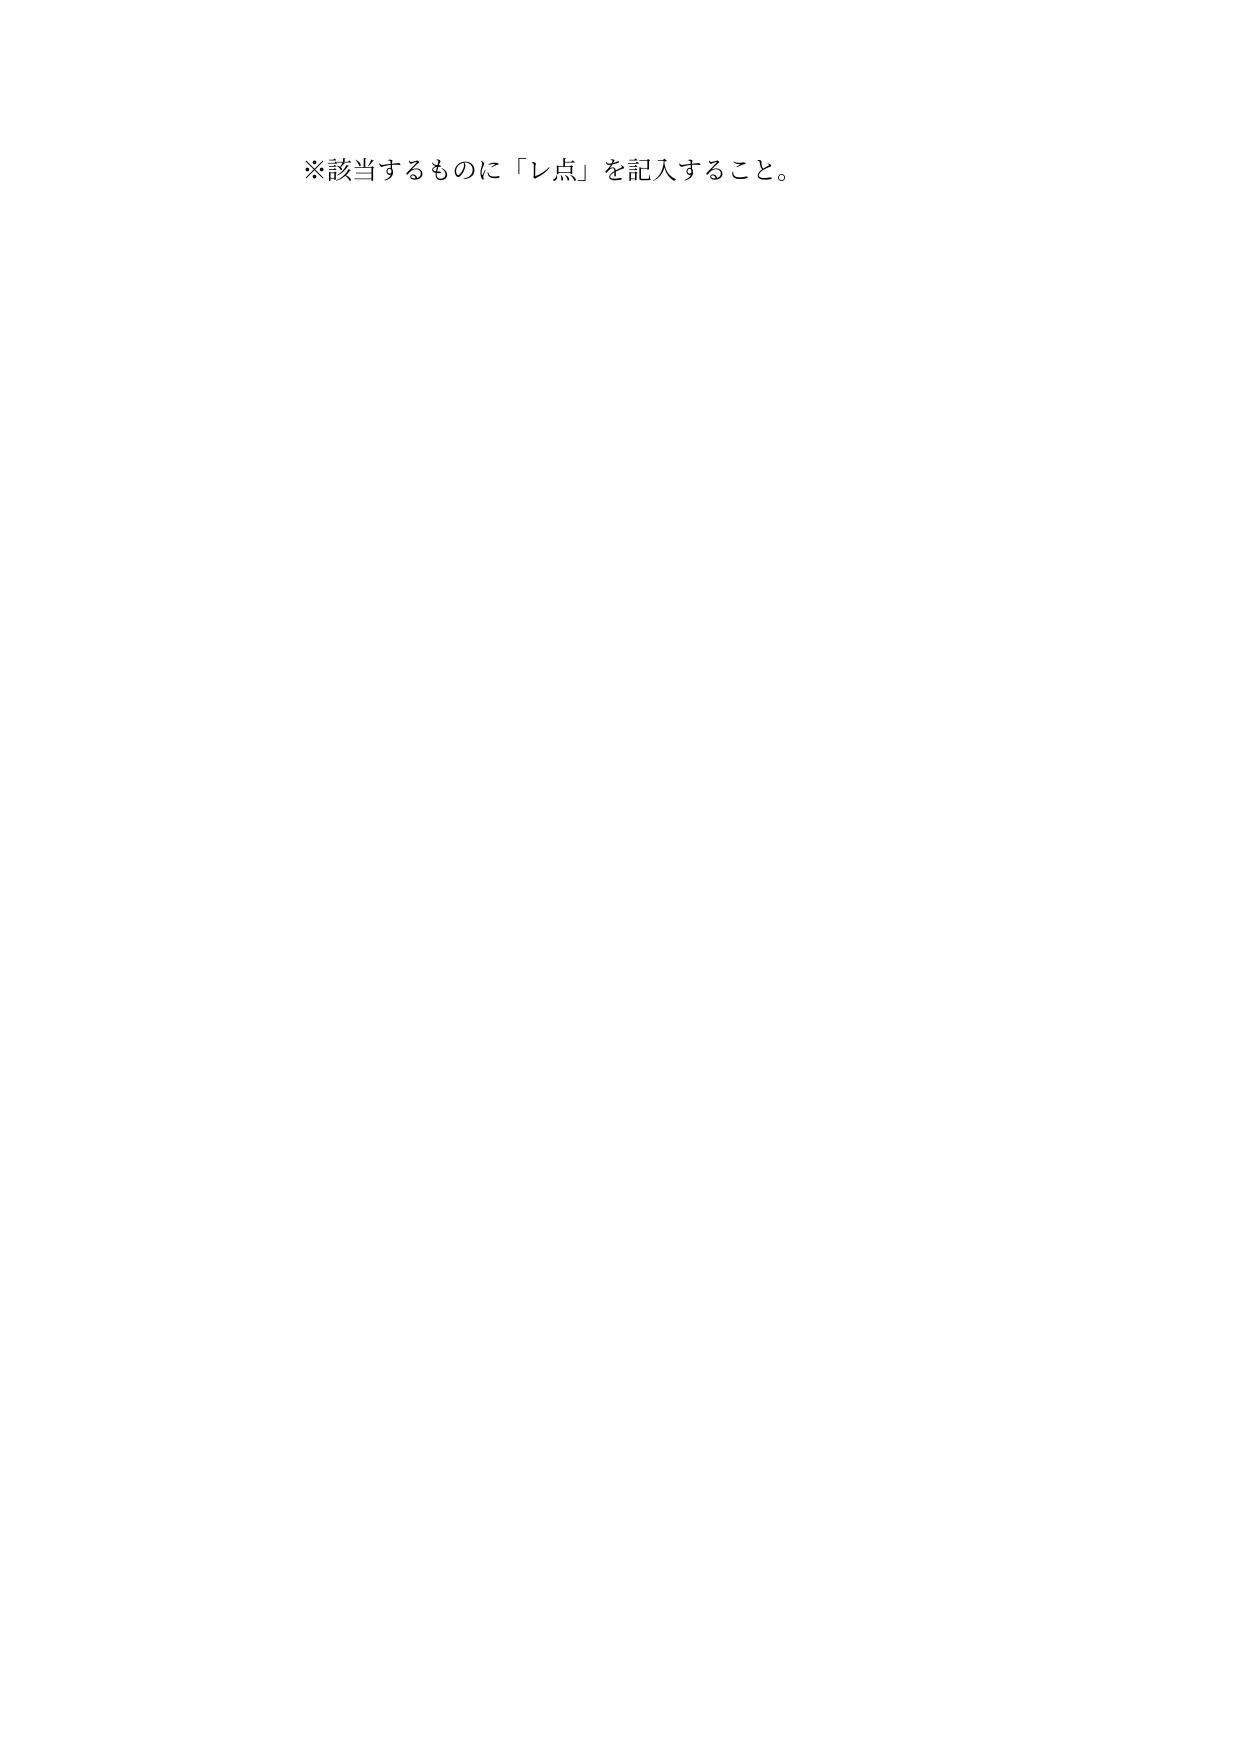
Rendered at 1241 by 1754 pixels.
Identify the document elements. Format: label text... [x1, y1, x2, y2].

text ※該当するものに「レ点」を記入すること。 [177, 150, 1063, 187]
